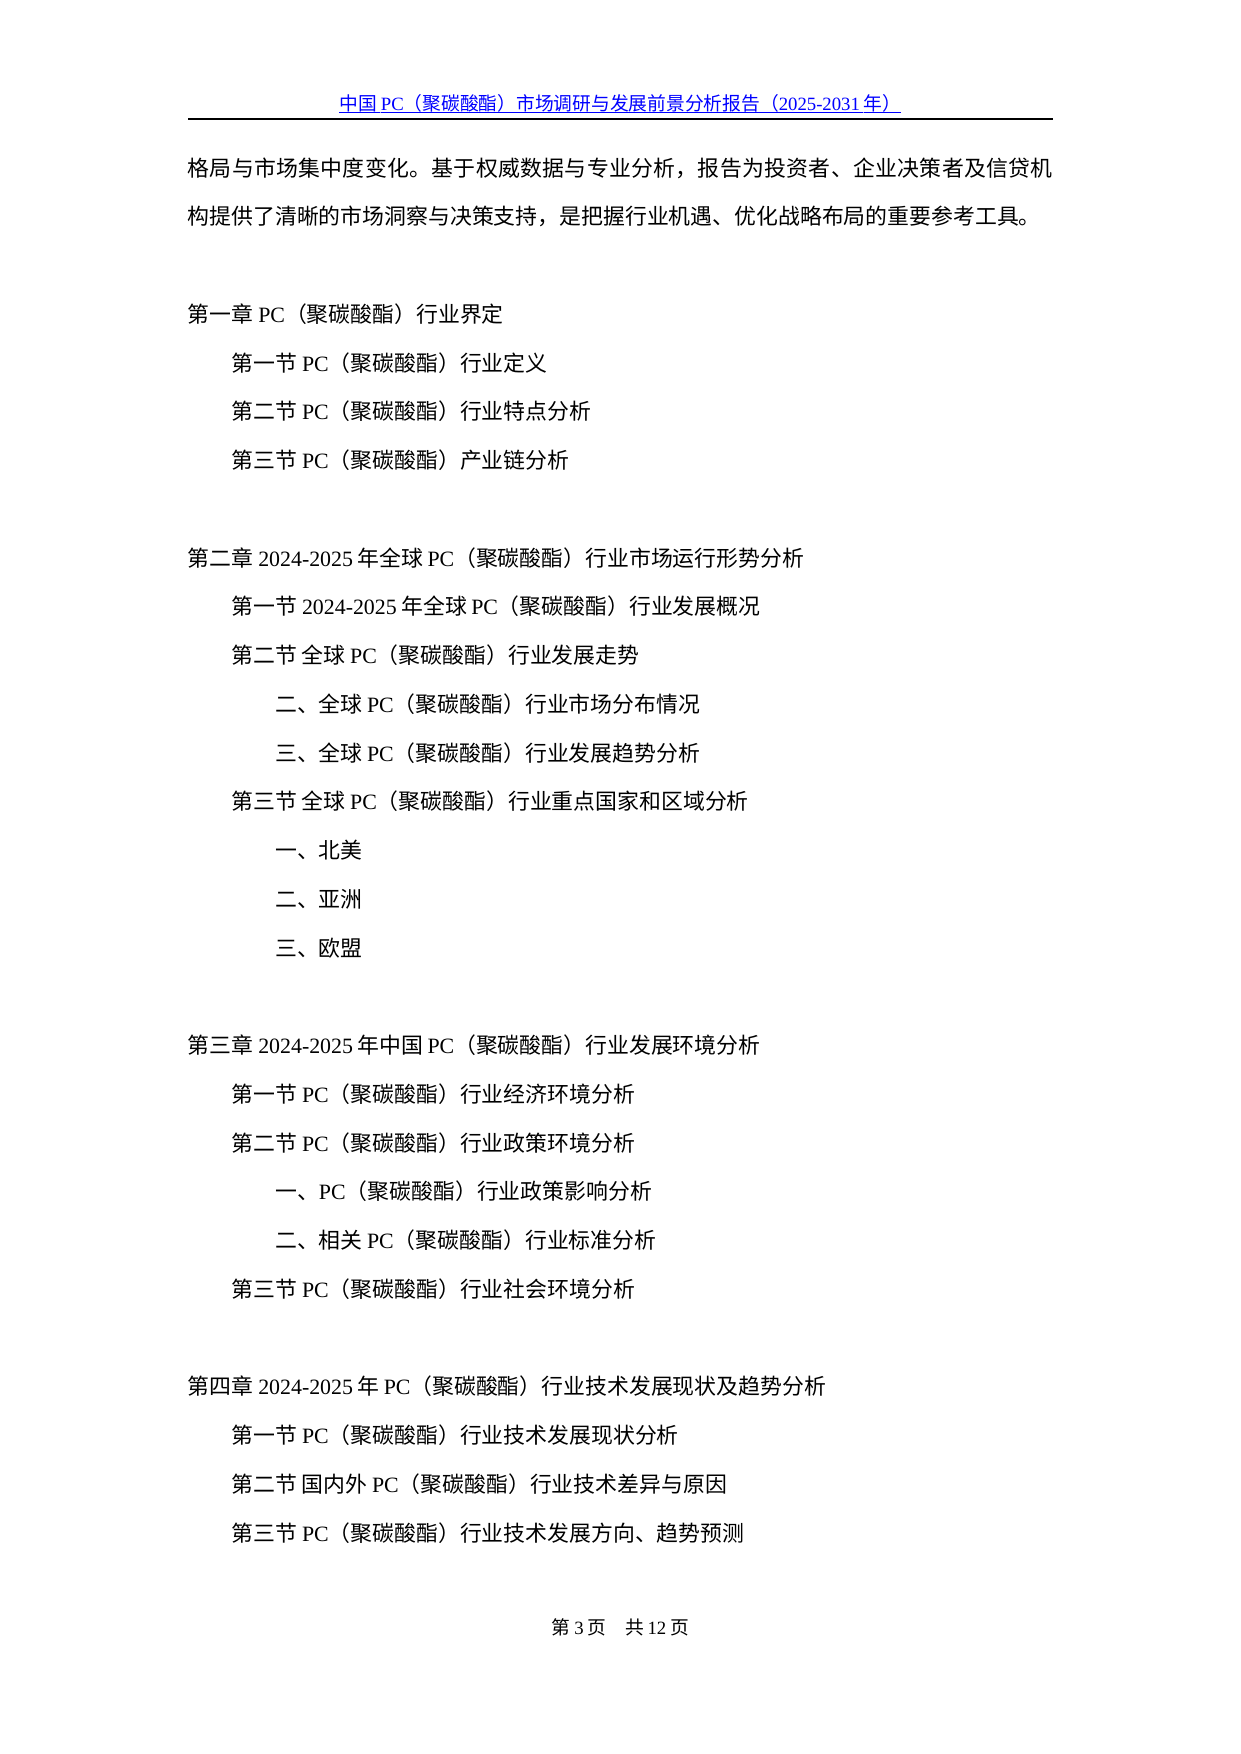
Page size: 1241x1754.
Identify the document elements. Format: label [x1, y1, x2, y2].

text [187, 150, 1053, 1548]
